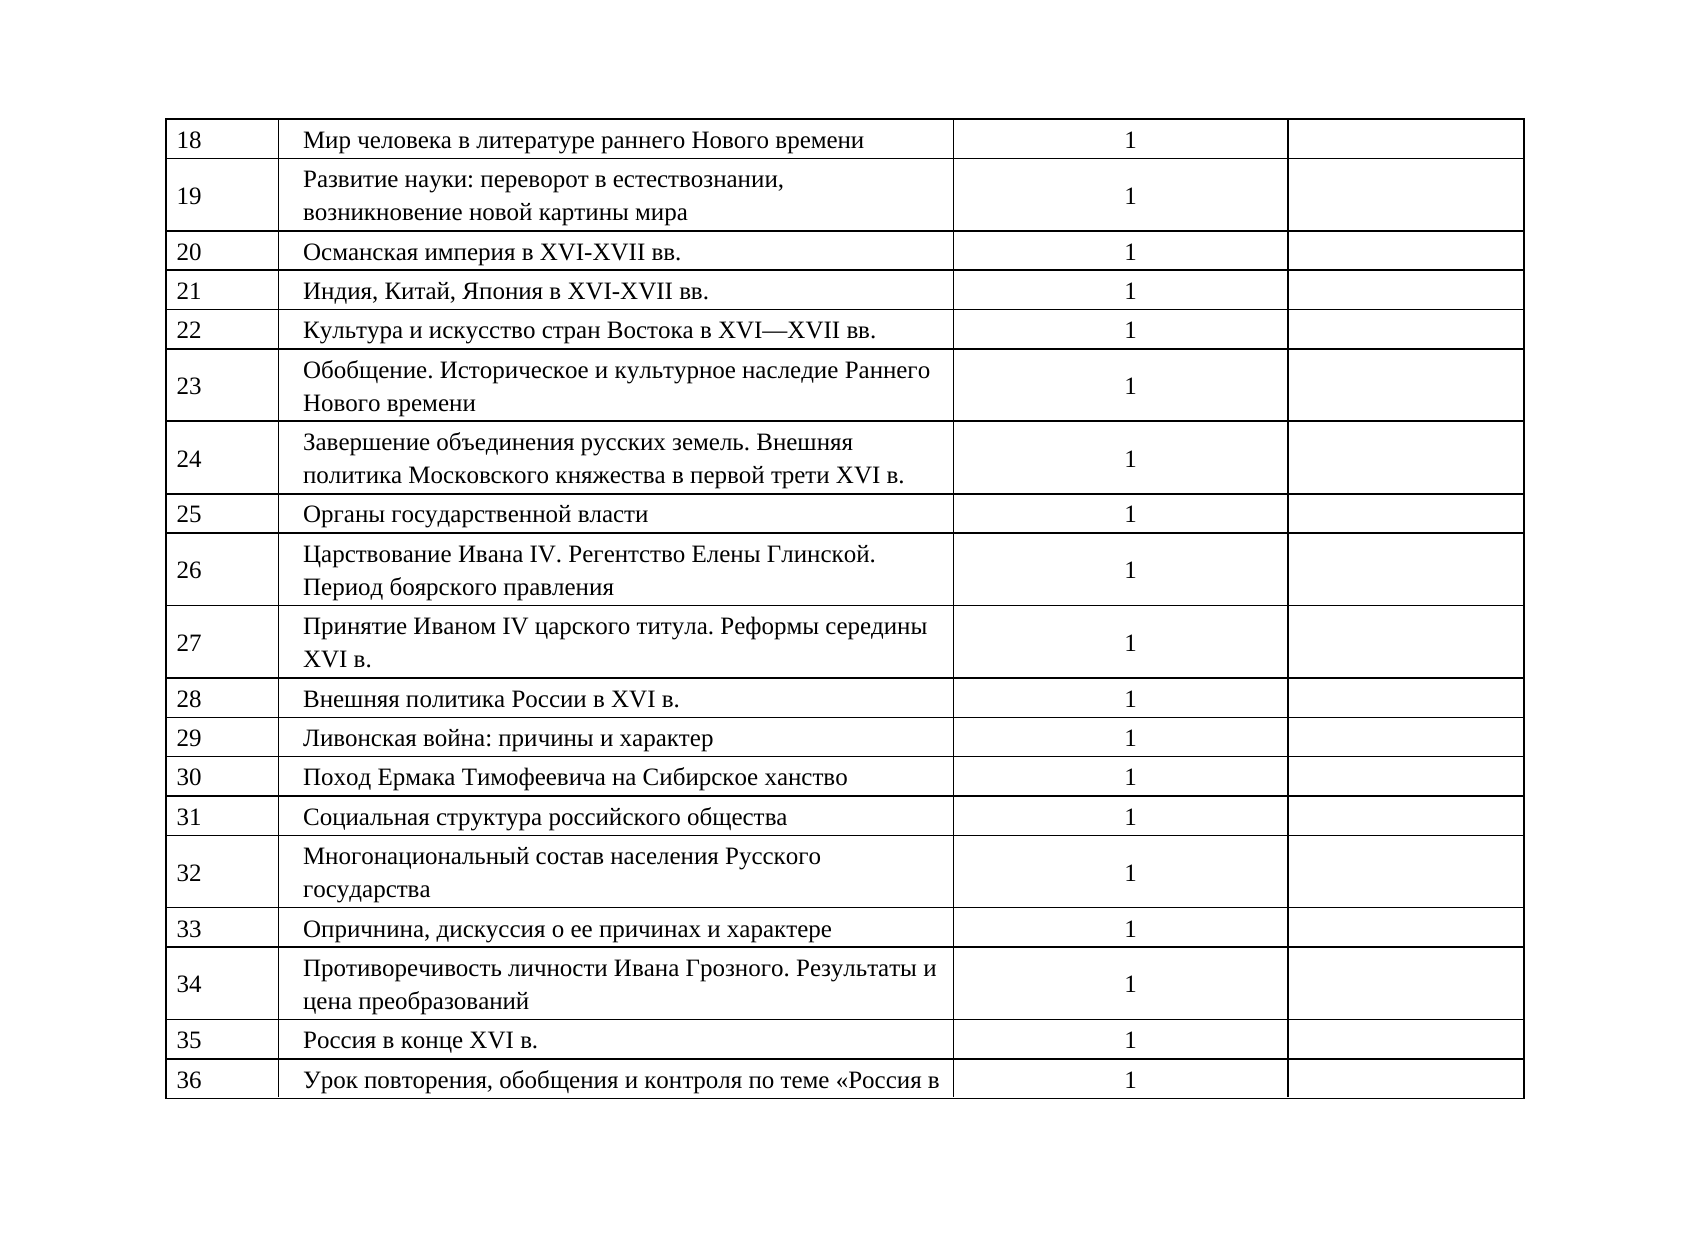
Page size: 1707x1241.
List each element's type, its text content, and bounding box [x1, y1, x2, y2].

table_cell [1289, 908, 1523, 946]
table_cell Поход Ермака Тимофеевича на Сибирское ханство [279, 757, 953, 795]
table_cell Опричнина, дискуссия о ее причинах и характере [279, 908, 953, 946]
table_cell 1 [954, 836, 1287, 907]
table_cell 31 [167, 797, 278, 834]
table_cell 1 [954, 310, 1287, 348]
table_cell 1 [954, 232, 1287, 269]
table_cell Обобщение. Историческое и культурное наследие Раннего Нового времени [279, 350, 953, 420]
table_cell [1289, 422, 1523, 493]
table_cell [1289, 757, 1523, 795]
table_cell 1 [954, 1020, 1287, 1058]
table_cell [1289, 232, 1523, 269]
table_cell Царствование Ивана IV. Регентство Елены Глинской. Период боярского правления [279, 534, 953, 604]
table_cell 32 [167, 836, 278, 907]
table_cell [1289, 718, 1523, 756]
table_cell 1 [954, 159, 1287, 230]
table_cell [1289, 350, 1523, 420]
table_cell 34 [167, 948, 278, 1019]
table_cell 25 [167, 495, 278, 532]
table_cell 18 [167, 120, 278, 157]
table_cell Ливонская война: причины и характер [279, 718, 953, 756]
table_cell [1289, 679, 1523, 716]
table_cell [1289, 271, 1523, 309]
table_cell 1 [954, 495, 1287, 532]
table_cell 28 [167, 679, 278, 716]
table_cell 1 [954, 422, 1287, 493]
table_cell [1289, 159, 1523, 230]
table_cell 1 [954, 797, 1287, 834]
table_cell 1 [954, 757, 1287, 795]
table_cell [1289, 948, 1523, 1019]
table_cell 1 [954, 718, 1287, 756]
table_cell Социальная структура российского общества [279, 797, 953, 834]
table_cell 23 [167, 350, 278, 420]
table_cell Культура и искусство стран Востока в XVI—XVII вв. [279, 310, 953, 348]
table_cell Мир человека в литературе раннего Нового времени [279, 120, 953, 157]
table_cell 29 [167, 718, 278, 756]
table_cell [1289, 310, 1523, 348]
table_cell Россия в конце XVI в. [279, 1020, 953, 1058]
table_cell Противоречивость личности Ивана Грозного. Результаты и цена преобразований [279, 948, 953, 1019]
table_cell 30 [167, 757, 278, 795]
table_cell 21 [167, 271, 278, 309]
table_cell 1 [954, 534, 1287, 604]
table_cell Органы государственной власти [279, 495, 953, 532]
table_cell 36 [167, 1060, 278, 1097]
table_cell 24 [167, 422, 278, 493]
table_cell 1 [954, 350, 1287, 420]
table_cell Развитие науки: переворот в естествознании, возникновение новой картины мира [279, 159, 953, 230]
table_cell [279, 1060, 953, 1097]
table_cell 20 [167, 232, 278, 269]
table_cell Османская империя в XVI-XVII вв. [279, 232, 953, 269]
table_cell [1289, 606, 1523, 677]
table_cell 27 [167, 606, 278, 677]
table_cell 1 [954, 948, 1287, 1019]
table_cell Многонациональный состав населения Русского государства [279, 836, 953, 907]
table_cell 26 [167, 534, 278, 604]
table_cell Внешняя политика России в XVI в. [279, 679, 953, 716]
table_cell [1289, 120, 1523, 157]
table_cell Завершение объединения русских земель. Внешняя политика Московского княжества в первой трети XVI в. [279, 422, 953, 493]
table_cell 35 [167, 1020, 278, 1058]
table_cell 22 [167, 310, 278, 348]
table_cell 1 [954, 679, 1287, 716]
table_cell Индия, Китай, Япония в XVI-XVII вв. [279, 271, 953, 309]
table_cell 1 [954, 1060, 1287, 1097]
table_cell [1289, 1060, 1523, 1097]
table_cell 33 [167, 908, 278, 946]
table_cell [1289, 495, 1523, 532]
table_cell 1 [954, 271, 1287, 309]
table_cell [1289, 534, 1523, 604]
table_cell 1 [954, 120, 1287, 157]
table_cell 19 [167, 159, 278, 230]
table_cell 1 [954, 606, 1287, 677]
table_cell [1289, 1020, 1523, 1058]
table_cell [1289, 797, 1523, 834]
table_cell 1 [954, 908, 1287, 946]
table_cell Принятие Иваном IV царского титула. Реформы середины XVI в. [279, 606, 953, 677]
table_cell [1289, 836, 1523, 907]
